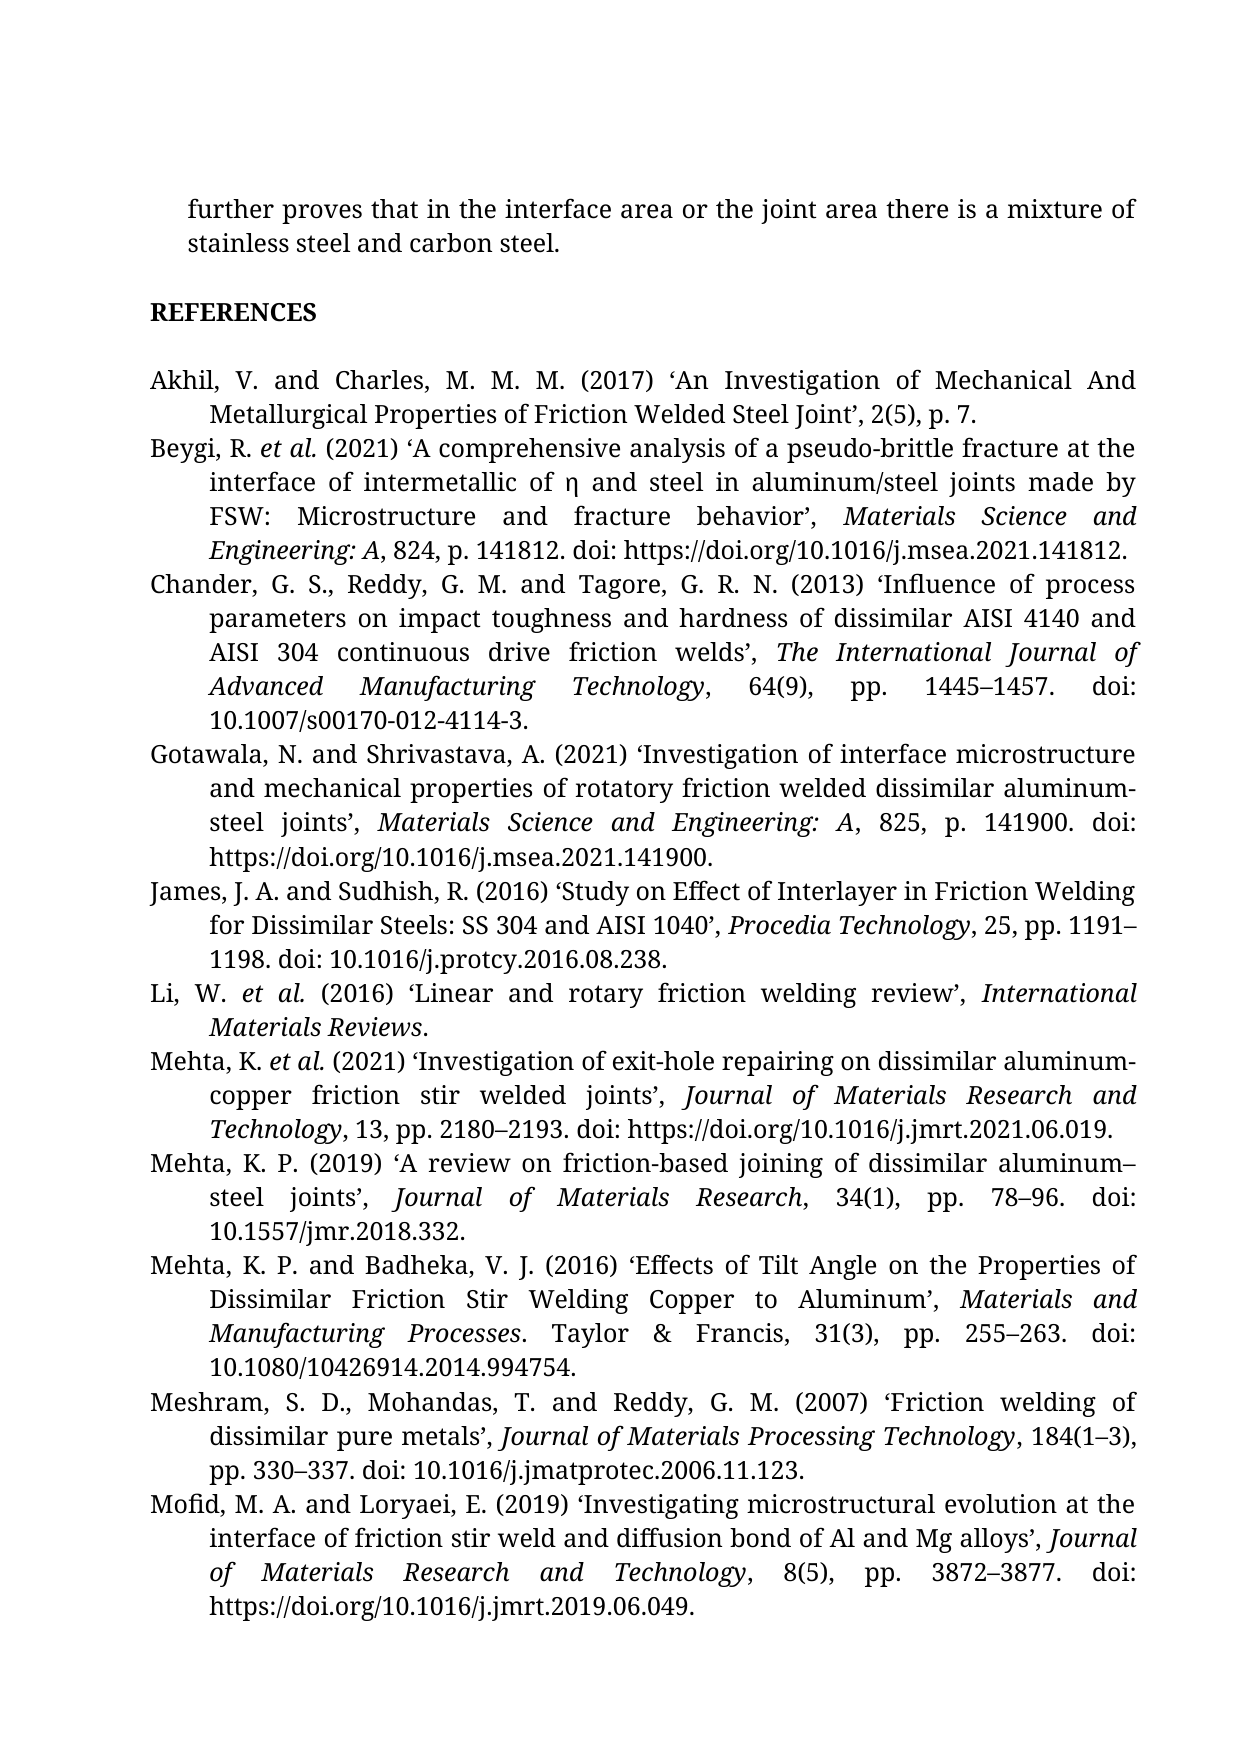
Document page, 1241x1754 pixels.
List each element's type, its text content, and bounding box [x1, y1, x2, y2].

text Li, W. et al. (2016) ‘Linear and rotary friction welding review’, International Materials Reviews. [150, 975, 1137, 1043]
text Gotawala, N. and Shrivastava, A. (2021) ‘Investigation of interface microstructure and mechanical properties of rotatory friction welded dissimilar aluminum-steel joints’, Materials Science and Engineering: A, 825, p. 141900. doi: https://doi.org/10.1016/j.msea.2021.141900. [150, 737, 1137, 873]
text Mehta, K. P. and Badheka, V. J. (2016) ‘Effects of Tilt Angle on the Properties of Dissimilar Friction Stir Welding Copper to Aluminum’, Materials and Manufacturing Processes. Taylor & Francis, 31(3), pp. 255–263. doi: 10.1080/10426914.2014.994754. [150, 1248, 1137, 1384]
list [150, 192, 1137, 260]
text Meshram, S. D., Mohandas, T. and Reddy, G. M. (2007) ‘Friction welding of dissimilar pure metals’, Journal of Materials Processing Technology, 184(1–3), pp. 330–337. doi: 10.1016/j.jmatprotec.2006.11.123. [150, 1384, 1137, 1486]
text Mofid, M. A. and Loryaei, E. (2019) ‘Investigating microstructural evolution at the interface of friction stir weld and diffusion bond of Al and Mg alloys’, Journal of Materials Research and Technology, 8(5), pp. 3872–3877. doi: https://doi.org/10.1016/j.jmrt.2019.06.049. [150, 1486, 1137, 1623]
text Mehta, K. P. (2019) ‘A review on friction-based joining of dissimilar aluminum–steel joints’, Journal of Materials Research, 34(1), pp. 78–96. doi: 10.1557/jmr.2018.332. [150, 1146, 1137, 1248]
text Beygi, R. et al. (2021) ‘A comprehensive analysis of a pseudo-brittle fracture at the interface of intermetallic of η and steel in aluminum/steel joints made by FSW: Microstructure and fracture behavior’, Materials Science and Engineering: A, 824, p. 141812. doi: https://doi.org/10.1016/j.msea.2021.141812. [150, 430, 1137, 567]
text Akhil, V. and Charles, M. M. M. (2017) ‘An Investigation of Mechanical And Metallurgical Properties of Friction Welded Steel Joint’, 2(5), p. 7. [150, 362, 1137, 430]
text REFERENCES [150, 294, 1137, 328]
text Mehta, K. et al. (2021) ‘Investigation of exit-hole repairing on dissimilar aluminum-copper friction stir welded joints’, Journal of Materials Research and Technology, 13, pp. 2180–2193. doi: https://doi.org/10.1016/j.jmrt.2021.06.019. [150, 1043, 1137, 1146]
text Chander, G. S., Reddy, G. M. and Tagore, G. R. N. (2013) ‘Influence of process parameters on impact toughness and hardness of dissimilar AISI 4140 and AISI 304 continuous drive friction welds’, The International Journal of Advanced Manufacturing Technology, 64(9), pp. 1445–1457. doi: 10.1007/s00170-012-4114-3. [150, 567, 1137, 737]
text James, J. A. and Sudhish, R. (2016) ‘Study on Effect of Interlayer in Friction Welding for Dissimilar Steels: SS 304 and AISI 1040’, Procedia Technology, 25, pp. 1191–1198. doi: 10.1016/j.protcy.2016.08.238. [150, 873, 1137, 975]
